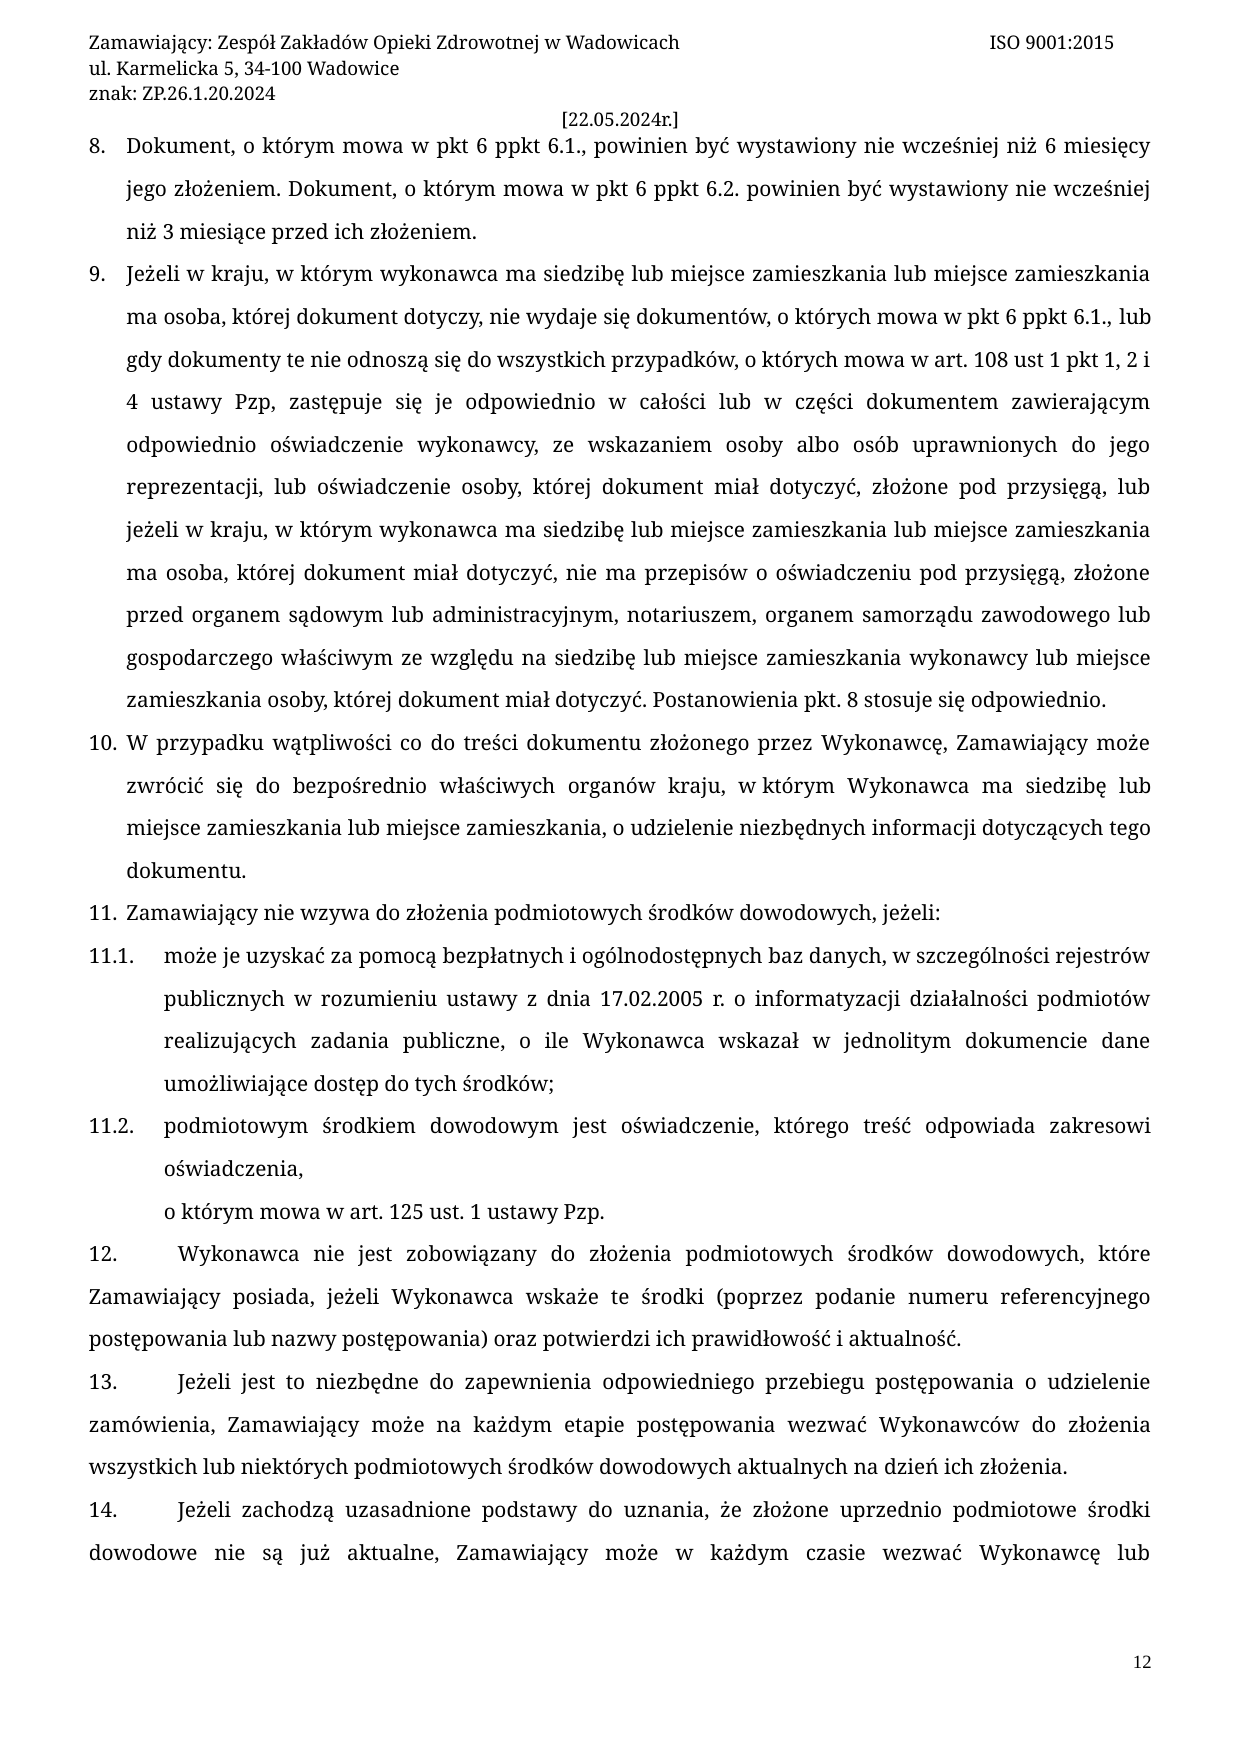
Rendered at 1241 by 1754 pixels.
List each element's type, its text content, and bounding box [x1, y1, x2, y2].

list Dokument, o którym mowa w pkt 6 ppkt 6.1., powinien być wystawiony nie wcześniej niż 6 miesięcy jego złożeniem. Dokument, o którym mowa w pkt 6 ppkt 6.2. powinien być wystawiony nie wcześniej niż 3 miesiące przed ich złożeniem. [89, 132, 1152, 245]
list Jeżeli jest to niezbędne do zapewnienia odpowiedniego przebiegu postępowania o udzielenie zamówienia, Zamawiający może na każdym etapie postępowania wezwać Wykonawców do złożenia wszystkich lub niektórych podmiotowych środków dowodowych aktualnych na dzień ich złożenia. [89, 1367, 1152, 1481]
list Wykonawca nie jest zobowiązany do złożenia podmiotowych środków dowodowych, które Zamawiający posiada, jeżeli Wykonawca wskaże te środki (poprzez podanie numeru referencyjnego postępowania lub nazwy postępowania) oraz potwierdzi ich prawidłowość i aktualność. [89, 1239, 1152, 1353]
list Zamawiający nie wzywa do złożenia podmiotowych środków dowodowych, jeżeli: [89, 898, 1152, 927]
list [89, 1495, 1152, 1566]
list Jeżeli w kraju, w którym wykonawca ma siedzibę lub miejsce zamieszkania lub miejsce zamieszkania ma osoba, której dokument dotyczy, nie wydaje się dokumentów, o których mowa w pkt 6 ppkt 6.1., lub gdy dokumenty te nie odnoszą się do wszystkich przypadków, o których mowa w art. 108 ust 1 pkt 1, 2 i 4 ustawy Pzp, zastępuje się je odpowiednio w całości lub w części dokumentem zawierającym odpowiednio oświadczenie wykonawcy, ze wskazaniem osoby albo osób uprawnionych do jego reprezentacji, lub oświadczenie osoby, której dokument miał dotyczyć, złożone pod przysięgą, lub jeżeli w kraju, w którym wykonawca ma siedzibę lub miejsce zamieszkania lub miejsce zamieszkania ma osoba, której dokument miał dotyczyć, nie ma przepisów o oświadczeniu pod przysięgą, złożone przed organem sądowym lub administracyjnym, notariuszem, organem samorządu zawodowego lub gospodarczego właściwym ze względu na siedzibę lub miejsce zamieszkania wykonawcy lub miejsce zamieszkania osoby, której dokument miał dotyczyć. Postanowienia pkt. 8 stosuje się odpowiednio. [89, 259, 1152, 714]
list podmiotowym środkiem dowodowym jest oświadczenie, którego treść odpowiada zakresowi oświadczenia, o którym mowa w art. 125 ust. 1 ustawy Pzp. [89, 1112, 1152, 1225]
list może je uzyskać za pomocą bezpłatnych i ogólnodostępnych baz danych, w szczególności rejestrów publicznych w rozumieniu ustawy z dnia 17.02.2005 r. o informatyzacji działalności podmiotów realizujących zadania publiczne, o ile Wykonawca wskazał w jednolitym dokumencie dane umożliwiające dostęp do tych środków; [89, 941, 1152, 1097]
list W przypadku wątpliwości co do treści dokumentu złożonego przez Wykonawcę, Zamawiający może zwrócić się do bezpośrednio właściwych organów kraju, w którym Wykonawca ma siedzibę lub miejsce zamieszkania lub miejsce zamieszkania, o udzielenie niezbędnych informacji dotyczących tego dokumentu. [89, 728, 1152, 884]
